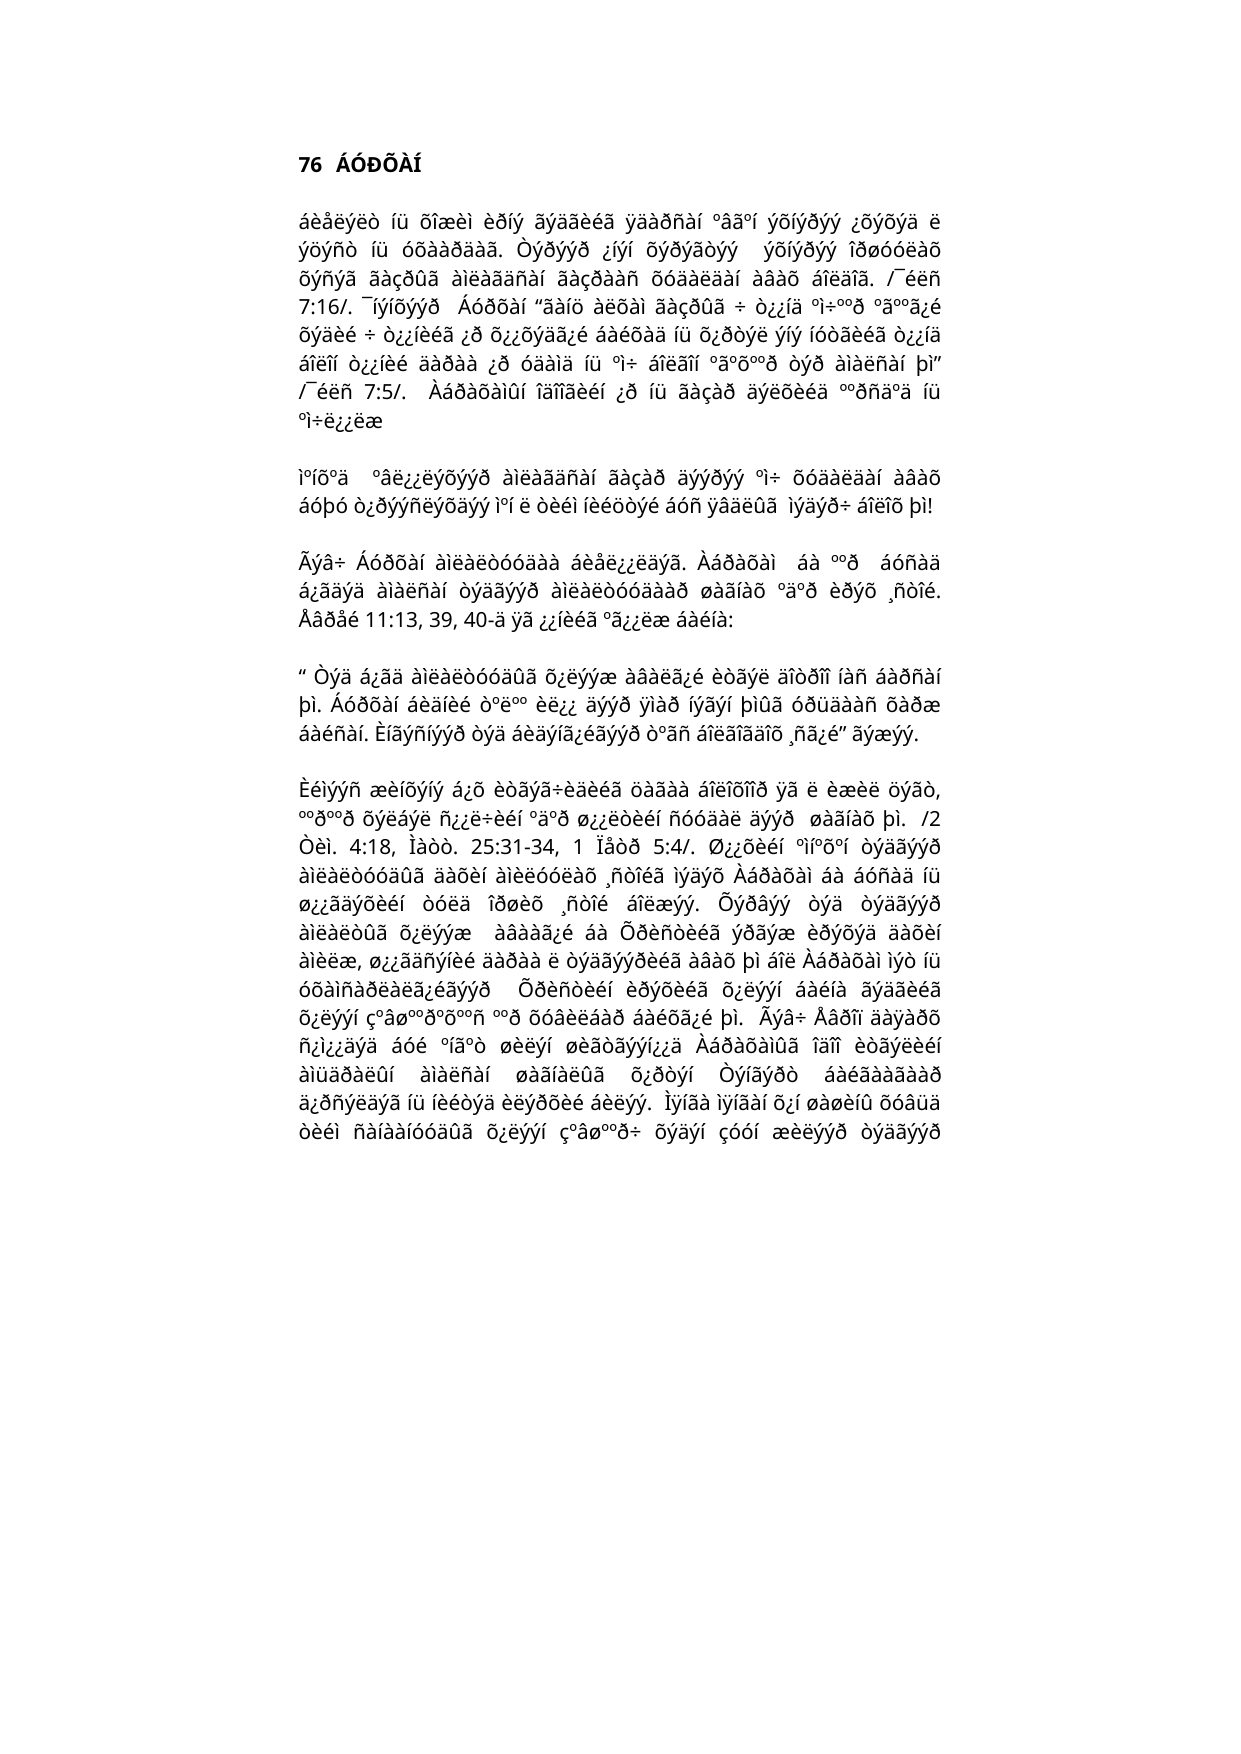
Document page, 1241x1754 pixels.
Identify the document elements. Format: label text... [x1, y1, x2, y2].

text ìºíõºä ºâë¿¿ëýõýýð àìëàãäñàí ãàçàð äýýðýý ºì÷ õóäàëäàí àâàõ áóþó ò¿ðýýñëýõäýý ìºí ë òèéì íèéöòýé áóñ ÿâäëûã ìýäýð÷ áîëîõ þì! [298, 463, 942, 520]
text Ãýâ÷ Áóðõàí àìëàëòóóäàà áèåë¿¿ëäýã. Àáðàõàì áà ººð áóñàä á¿ãäýä àìàëñàí òýäãýýð àìëàëòóóäààð øàãíàõ ºäºð èðýõ ¸ñòîé. Åâðåé 11:13, 39, 40-ä ÿã ¿¿íèéã ºã¿¿ëæ áàéíà: [298, 548, 942, 633]
text Õýðâýý áèä ýäãýýð ç¿éëñèéã ñàéøààí õ¿ëýýí àâàõ þì áîë Àáðàõàì ìàíàé àãóó èõ áààòàð áà ¿ëãýõ æèøýý áîëæ áàéíà. Àìëàëòóóäûí áèåëýëò íü õîæèì èðíý ãýäãèéã ÿäàðñàí ºâãºí ýõíýðýý ¿õýõýä ë ýöýñò íü óõààðäàã. Òýðýýð ¿íýí õýðýãòýý ýõíýðýý îðøóóëàõ õýñýã ãàçðûã àìëàãäñàí ãàçðààñ õóäàëäàí àâàõ áîëäîã. /¯éëñ 7:16/. ¯íýíõýýð Áóðõàí “ãàíö àëõàì ãàçðûã ÷ ò¿¿íä ºì÷ººð ºãººã¿é õýäèé ÷ ò¿¿íèéã ¿ð õ¿¿õýäã¿é áàéõàä íü õ¿ðòýë ýíý íóòãèéã ò¿¿íä áîëîí ò¿¿íèé äàðàà ¿ð óäàìä íü ºì÷ áîëãîí ºãºõººð òýð àìàëñàí þì” /¯éëñ 7:5/. Àáðàõàìûí îäîîãèéí ¿ð íü ãàçàð äýëõèéä ººðñäºä íü ºì÷ë¿¿ëæ [298, 207, 942, 434]
text “ Òýä á¿ãä àìëàëòóóäûã õ¿ëýýæ àâàëã¿é èòãýë äîòðîî íàñ áàðñàí þì. Áóðõàí áèäíèé òºëºº èë¿¿ äýýð ÿìàð íýãýí þìûã óðüäààñ õàðæ áàéñàí. Èíãýñíýýð òýä áèäýíã¿éãýýð òºãñ áîëãîãäîõ ¸ñã¿é” ãýæýý. [298, 662, 942, 747]
text Èéìýýñ æèíõýíý á¿õ èòãýã÷èäèéã öàãàà áîëîõîîð ÿã ë èæèë öýãò, ººðººð õýëáýë ñ¿¿ë÷èéí ºäºð ø¿¿ëòèéí ñóóäàë äýýð øàãíàõ þì. /2 Òèì. 4:18, Ìàòò. 25:31-34, 1 Ïåòð 5:4/. Ø¿¿õèéí ºìíºõºí òýäãýýð àìëàëòóóäûã äàõèí àìèëóóëàõ ¸ñòîéã ìýäýõ Àáðàõàì áà áóñàä íü ø¿¿ãäýõèéí òóëä îðøèõ ¸ñòîé áîëæýý. Õýðâýý òýä òýäãýýð àìëàëòûã õ¿ëýýæ àâààã¿é áà Õðèñòèéã ýðãýæ èðýõýä äàõèí àìèëæ, ø¿¿ãäñýíèé äàðàà ë òýäãýýðèéã àâàõ þì áîë Àáðàõàì ìýò íü óõàìñàðëàëã¿éãýýð Õðèñòèéí èðýõèéã õ¿ëýýí áàéíà ãýäãèéã õ¿ëýýí çºâøººðºõººñ ººð õóâèëáàð áàéõã¿é þì. Ãýâ÷ Åâðîï äàÿàðõ ñ¿ì¿¿äýä áóé ºíãºò øèëýí øèãòãýýí¿¿ä Àáðàõàìûã îäîî èòãýëèéí àìüäðàëûí àìàëñàí øàãíàëûã õ¿ðòýí Òýíãýðò áàéãààãààð ä¿ðñýëäýã íü íèéòýä èëýðõèé áèëýý. Ìÿíãà ìÿíãàí õ¿í øàøèíû õóâüä òèéì ñàíààíóóäûã õ¿ëýýí çºâøººð÷ õýäýí çóóí æèëýýð òýäãýýð çóðãèéí äýðýãä¿¿ð ºíãºðñººð èðñýí áèëýý. Òýð øóãàìààñ õàçàéõ, Áèáëüä ñóóðèëñàí ýð çîðèã òàíä áàéõ óó? [298, 776, 942, 1145]
